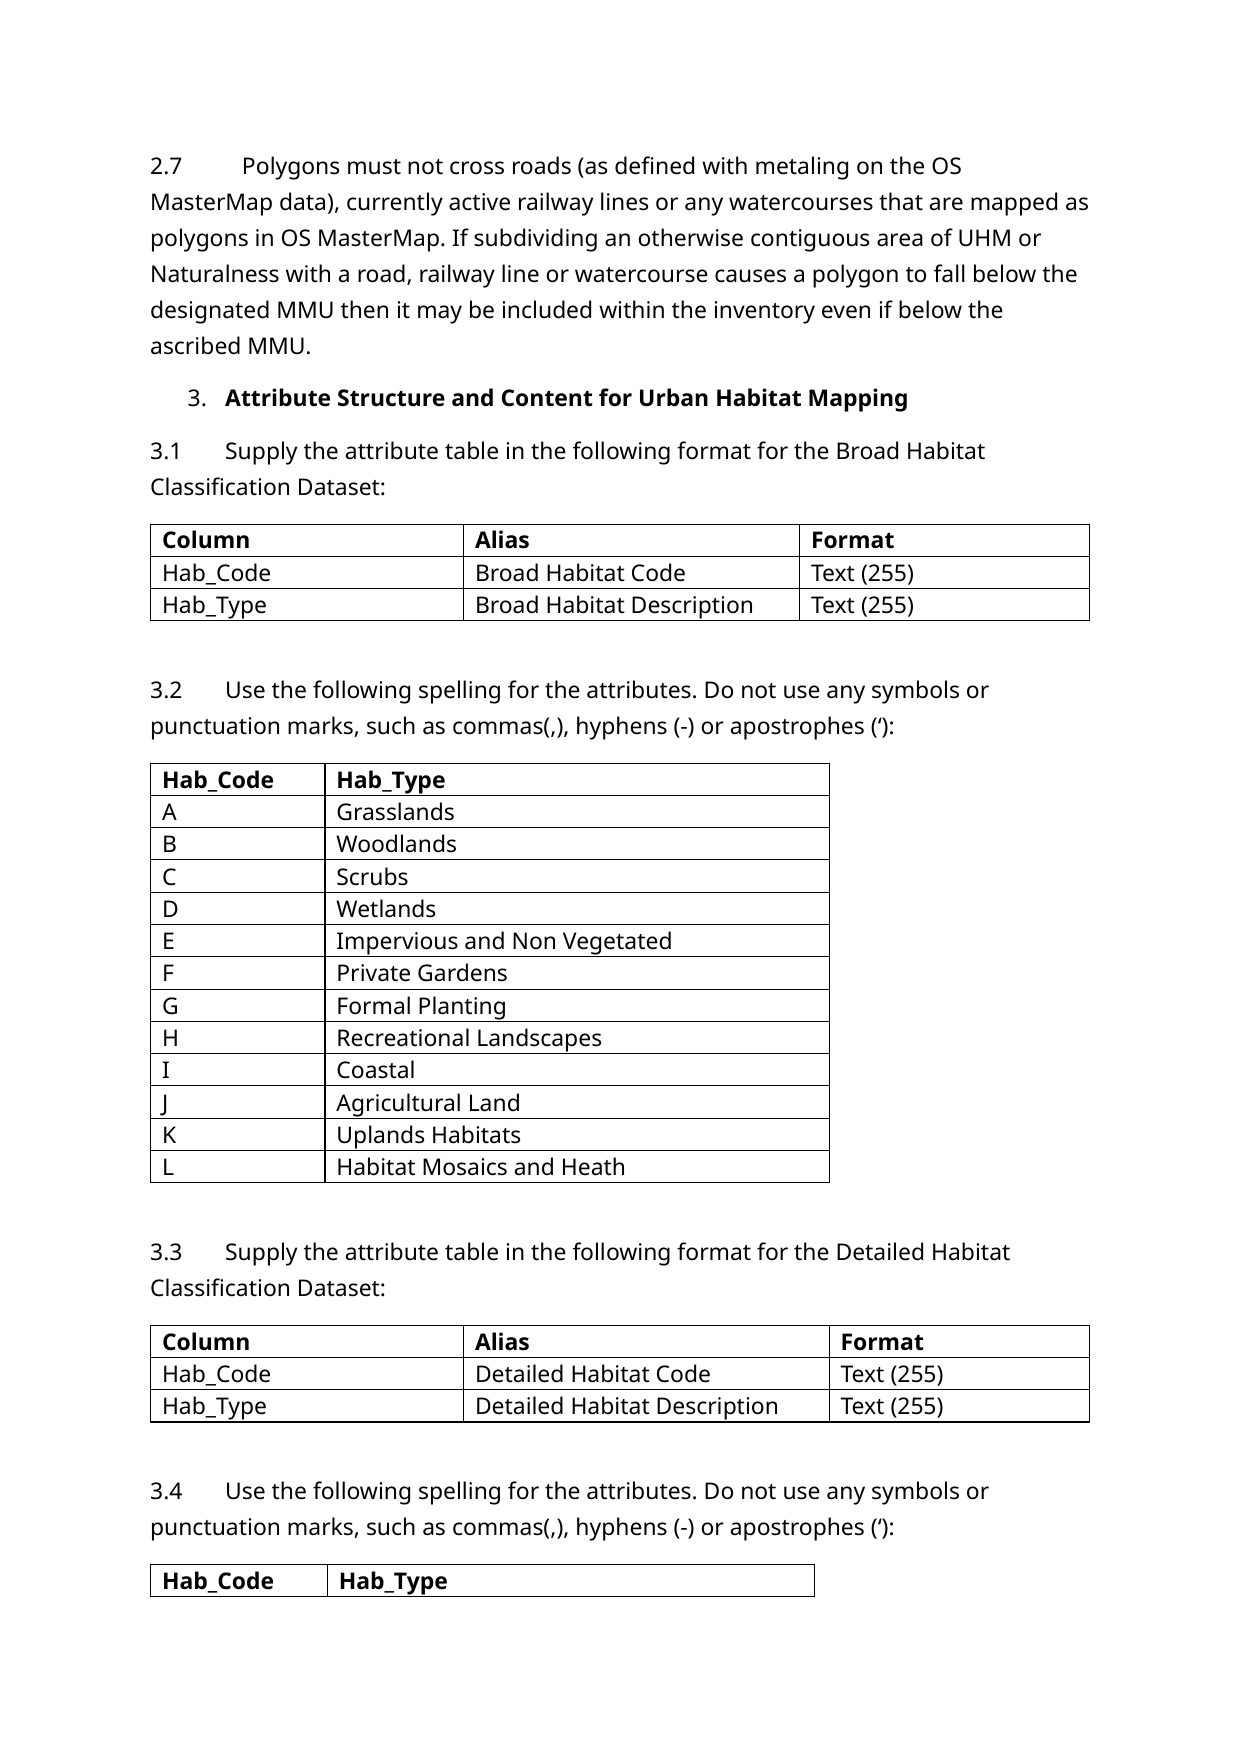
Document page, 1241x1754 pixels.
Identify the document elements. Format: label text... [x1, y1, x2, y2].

table_header Hab_Type [328, 1565, 814, 1596]
table_cell F [151, 957, 324, 988]
table_cell Woodlands [326, 828, 829, 859]
table_header Hab_Code [151, 764, 324, 795]
table_cell Broad Habitat Description [464, 589, 799, 620]
table_cell Hab_Type [151, 589, 463, 620]
table_cell Hab_Code [151, 557, 463, 588]
table_cell Text (255) [830, 1358, 1089, 1389]
table_cell K [151, 1119, 324, 1150]
text 3.1 Supply the attribute table in the following format for the Broad Habitat Classification Dataset: [150, 435, 1090, 502]
table_cell Formal Planting [326, 990, 829, 1021]
table_cell Detailed Habitat Description [464, 1390, 829, 1421]
table_header Hab_Type [326, 764, 829, 795]
table_cell A [151, 796, 324, 827]
table_cell Hab_Code [151, 1358, 463, 1389]
table_cell Detailed Habitat Code [464, 1358, 829, 1389]
text 2.7 Polygons must not cross roads (as defined with metaling on the OS MasterMap data), currently active railway lines or any watercourses that are mapped as polygons in OS MasterMap. If subdividing an otherwise contiguous area of UHM or Naturalness with a road, railway line or watercourse causes a polygon to fall below the designated MMU then it may be included within the inventory even if below the ascribed MMU. [150, 150, 1090, 361]
table_header Column [151, 1326, 463, 1357]
table_cell Impervious and Non Vegetated [326, 925, 829, 956]
table_header Alias [464, 1326, 829, 1357]
table_cell Broad Habitat Code [464, 557, 799, 588]
table_cell Habitat Mosaics and Heath [326, 1151, 829, 1182]
table_cell Private Gardens [326, 957, 829, 988]
table_cell G [151, 990, 324, 1021]
table_cell Text (255) [800, 589, 1089, 620]
table_header Column [151, 525, 463, 556]
table_cell Text (255) [830, 1390, 1089, 1421]
table_cell I [151, 1054, 324, 1085]
table_cell Text (255) [800, 557, 1089, 588]
table_cell Hab_Type [151, 1390, 463, 1421]
table_cell E [151, 925, 324, 956]
table_cell J [151, 1086, 324, 1118]
text 3.4 Use the following spelling for the attributes. Do not use any symbols or punctuation marks, such as commas(,), hyphens (-) or apostrophes (‘): [150, 1475, 1090, 1542]
table_cell D [151, 893, 324, 924]
table_header Hab_Code [151, 1565, 327, 1596]
table_cell C [151, 860, 324, 892]
list Attribute Structure and Content for Urban Habitat Mapping [187, 382, 1090, 413]
table_header Format [830, 1326, 1089, 1357]
table_cell L [151, 1151, 324, 1182]
table_cell H [151, 1022, 324, 1053]
table_header Format [800, 525, 1089, 556]
table_cell B [151, 828, 324, 859]
table_header Alias [464, 525, 799, 556]
table_cell Coastal [326, 1054, 829, 1085]
table_cell Grasslands [326, 796, 829, 827]
table_cell Recreational Landscapes [326, 1022, 829, 1053]
table_cell Uplands Habitats [326, 1119, 829, 1150]
table_cell Agricultural Land [326, 1086, 829, 1118]
table_cell Scrubs [326, 860, 829, 892]
text 3.2 Use the following spelling for the attributes. Do not use any symbols or punctuation marks, such as commas(,), hyphens (-) or apostrophes (‘): [150, 674, 1090, 741]
text 3.3 Supply the attribute table in the following format for the Detailed Habitat Classification Dataset: [150, 1236, 1090, 1303]
table_cell Wetlands [326, 893, 829, 924]
